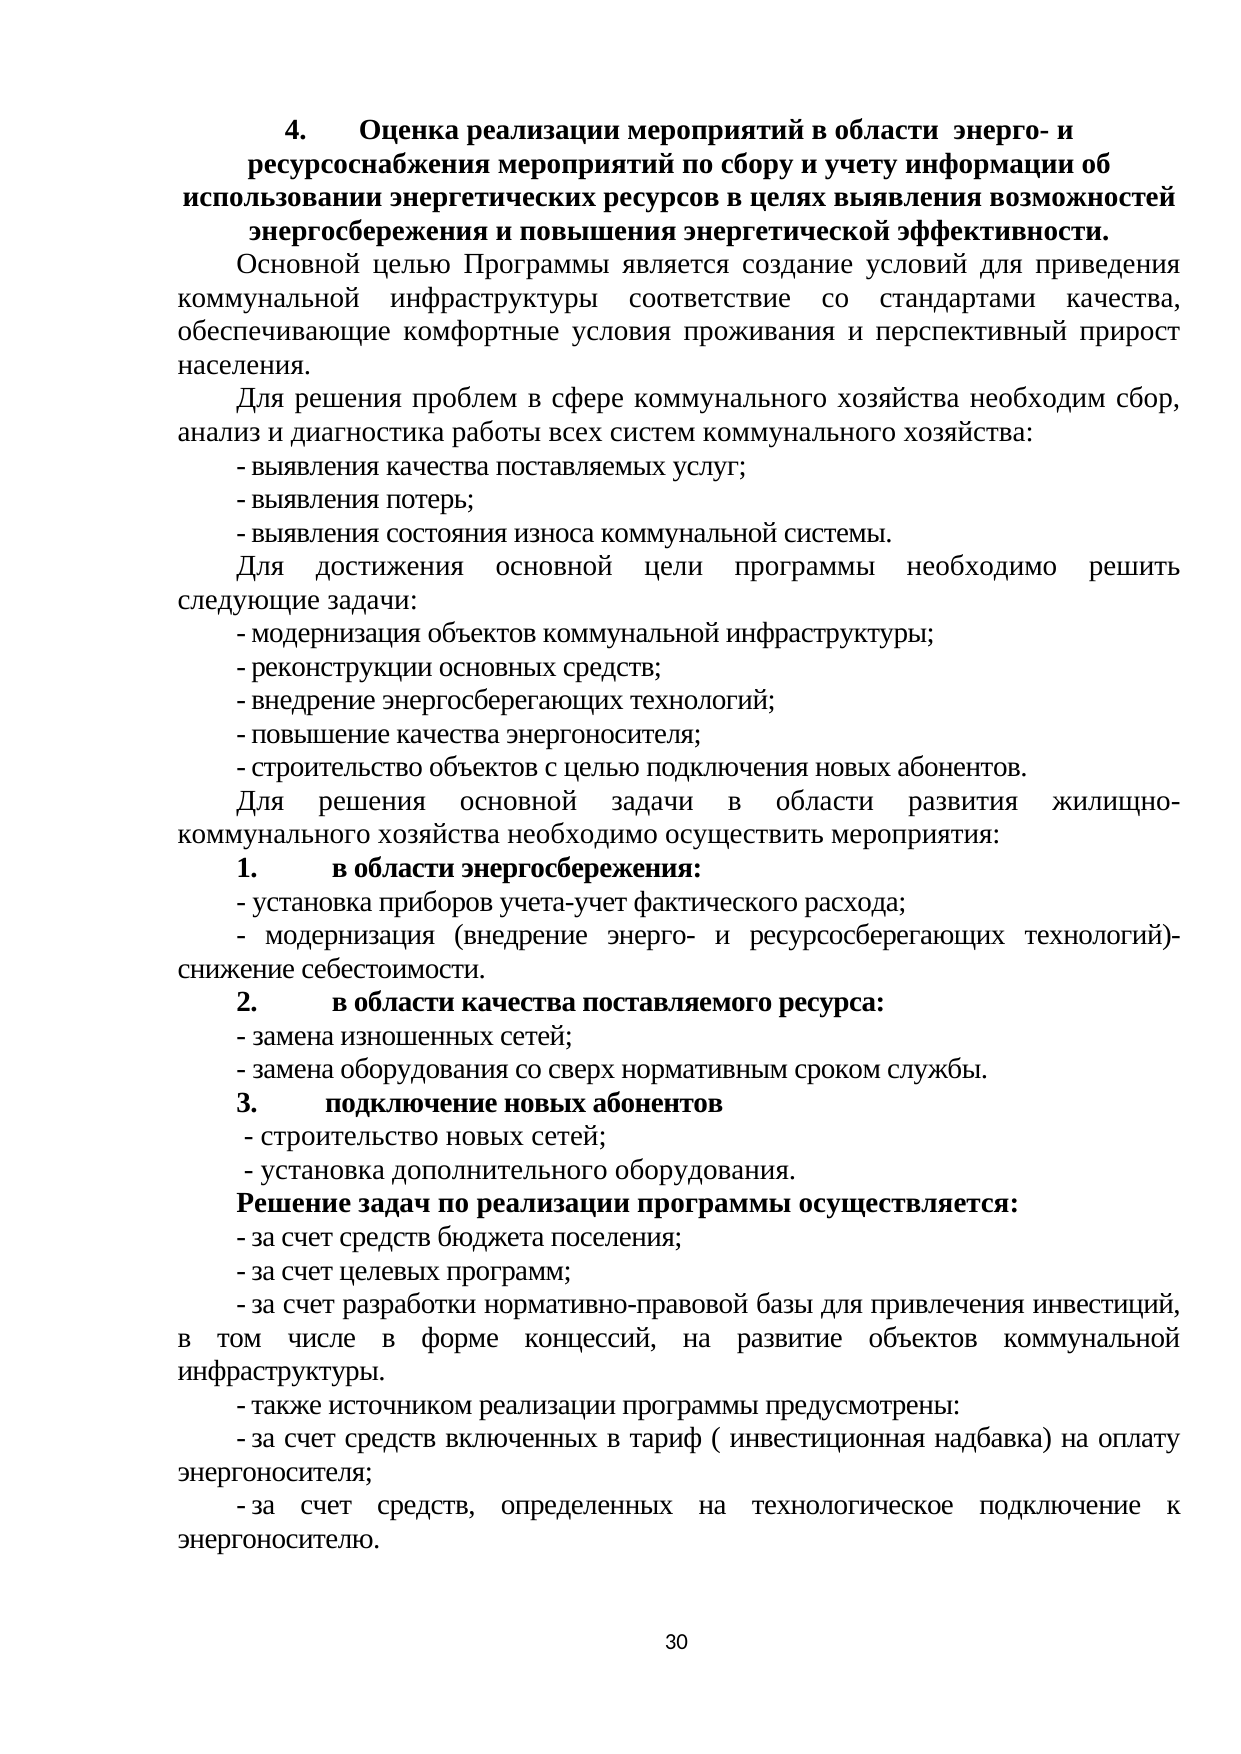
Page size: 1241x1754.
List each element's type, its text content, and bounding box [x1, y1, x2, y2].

text Для решения проблем в сфере коммунального хозяйства необходим сбор, анализ и диагностика работы всех систем коммунального хозяйства: [177, 381, 1181, 448]
text - установка дополнительного оборудования. [177, 1152, 1181, 1186]
list за счет разработки нормативно-правовой базы для привлечения инвестиций, в том числе в форме концессий, на развитие объектов коммунальной инфраструктуры. [177, 1286, 1181, 1387]
text - замена оборудования со сверх нормативным сроком службы. [177, 1051, 1181, 1085]
list выявления качества поставляемых услуг; [177, 448, 1181, 481]
text Для решения основной задачи в области развития жилищно-коммунального хозяйства необходимо осуществить мероприятия: [177, 783, 1181, 850]
list внедрение энергосберегающих технологий; [177, 682, 1181, 716]
list выявления состояния износа коммунальной системы. [177, 515, 1181, 548]
text - замена изношенных сетей; [177, 1018, 1181, 1051]
list за счет средств, определенных на технологическое подключение к энергоносителю. [177, 1487, 1181, 1554]
list подключение новых абонентов [177, 1085, 1181, 1118]
list Оценка реализации мероприятий в области энерго- и ресурсоснабжения мероприятий по сбору и учету информации об использовании энергетических ресурсов в целях выявления возможностей энергосбережения и повышения энергетической эффективности. [177, 112, 1181, 246]
list модернизация объектов коммунальной инфраструктуры; [177, 615, 1181, 649]
list реконструкции основных средств; [177, 649, 1181, 682]
list за счет средств бюджета поселения; [177, 1219, 1181, 1253]
text - установка приборов учета-учет фактического расхода; [177, 884, 1181, 917]
text - строительство новых сетей; [177, 1118, 1181, 1152]
text - модернизация (внедрение энерго- и ресурсосберегающих технологий)- снижение себестоимости. [177, 917, 1181, 984]
list также источником реализации программы предусмотрены: [177, 1387, 1181, 1420]
list за счет средств включенных в тариф ( инвестиционная надбавка) на оплату энергоносителя; [177, 1420, 1181, 1487]
list повышение качества энергоносителя; [177, 716, 1181, 749]
list выявления потерь; [177, 481, 1181, 515]
list в области качества поставляемого ресурса: [177, 984, 1181, 1018]
text Для достижения основной цели программы необходимо решить следующие задачи: [177, 548, 1181, 615]
text Решение задач по реализации программы осуществляется: [177, 1186, 1181, 1219]
list за счет целевых программ; [177, 1253, 1181, 1286]
list в области энергосбережения: [177, 850, 1181, 884]
text Основной целью Программы является создание условий для приведения коммунальной инфраструктуры соответствие со стандартами качества, обеспечивающие комфортные условия проживания и перспективный прирост населения. [177, 246, 1181, 381]
list строительство объектов с целью подключения новых абонентов. [177, 749, 1181, 783]
